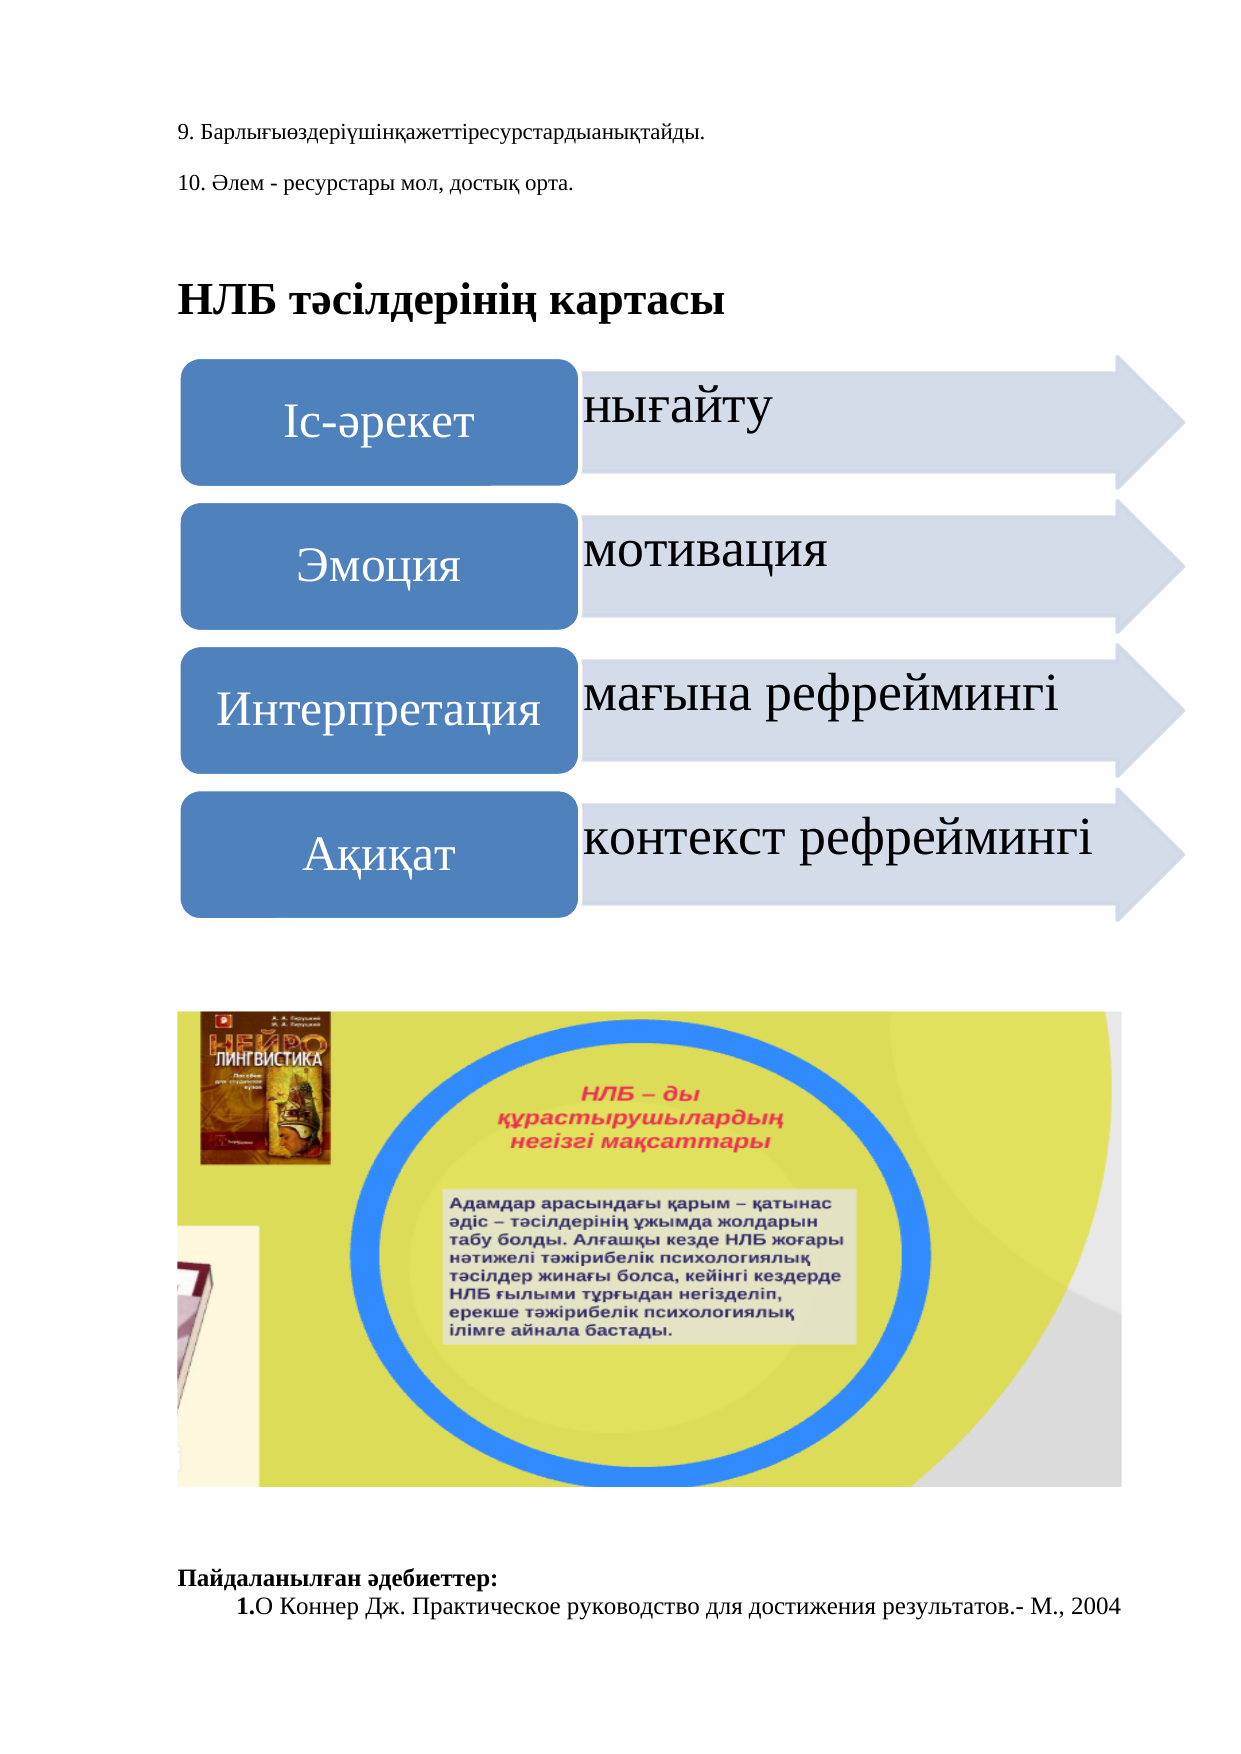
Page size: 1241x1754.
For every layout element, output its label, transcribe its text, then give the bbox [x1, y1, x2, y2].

text 10. Әлем - ресурстары мол, достық орта. [177, 169, 1152, 196]
text 9. Барлығыөздеріүшінқажеттіресурстардыанықтайды. [177, 118, 1152, 144]
text НЛБ тәсілдерінің картасы [177, 271, 1152, 324]
picture [177, 1007, 1122, 1487]
text Пайдаланылған әдебиеттер: [177, 1563, 1152, 1591]
text 1.О Коннер Дж. Практическое руководство для достижения результатов.- М., 2004 [177, 1591, 1152, 1620]
